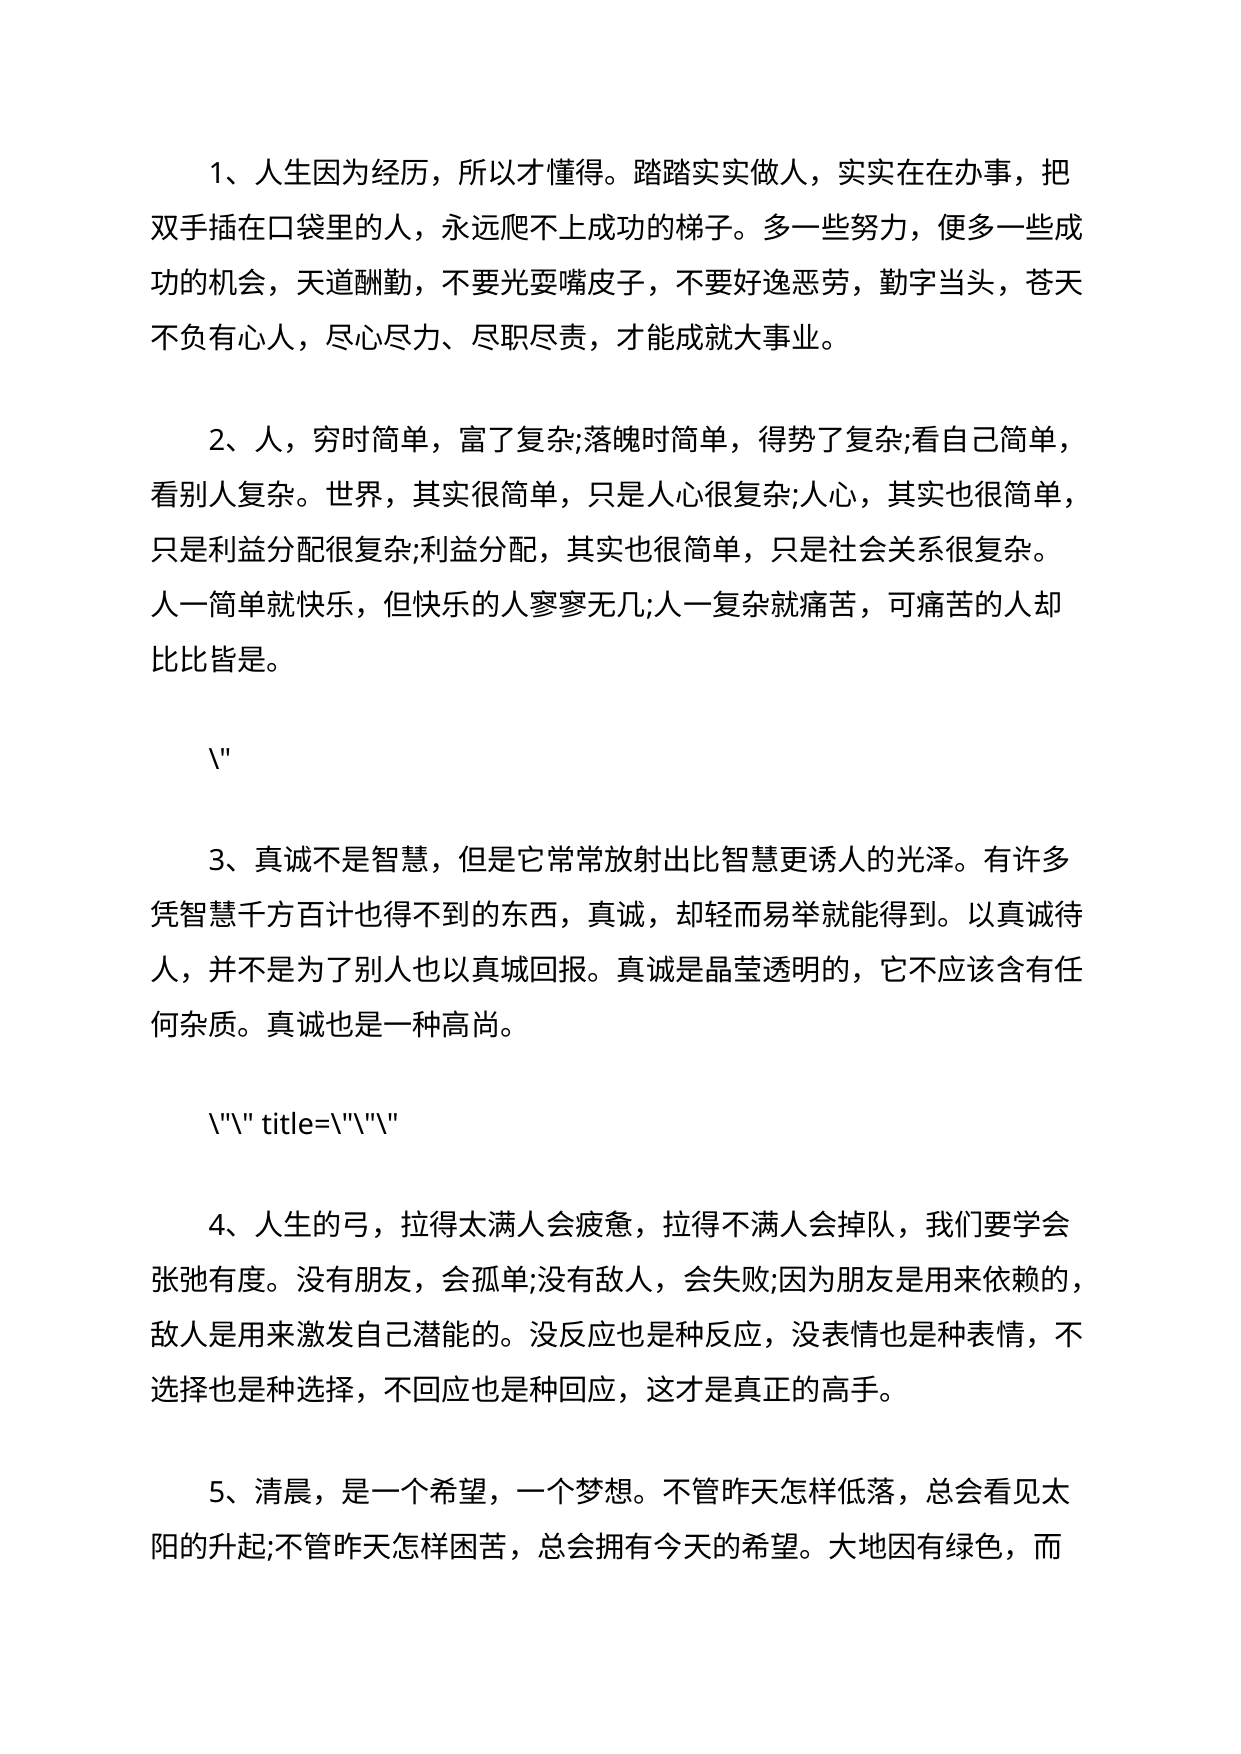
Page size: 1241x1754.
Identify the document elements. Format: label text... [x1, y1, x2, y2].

text 1、人生因为经历，所以才懂得。踏踏实实做人，实实在在办事，把双手插在口袋里的人，永远爬不上成功的梯子。多一些努力，便多一些成功的机会，天道酬勤，不要光耍嘴皮子，不要好逸恶劳，勤字当头，苍天不负有心人，尽心尽力、尽职尽责，才能成就大事业。 [150, 150, 1090, 357]
text 4、人生的弓，拉得太满人会疲惫，拉得不满人会掉队，我们要学会张弛有度。没有朋友，会孤单;没有敌人，会失败;因为朋友是用来依赖的，敌人是用来激发自己潜能的。没反应也是种反应，没表情也是种表情，不选择也是种选择，不回应也是种回应，这才是真正的高手。 [150, 1202, 1090, 1409]
text 3、真诚不是智慧，但是它常常放射出比智慧更诱人的光泽。有许多凭智慧千方百计也得不到的东西，真诚，却轻而易举就能得到。以真诚待人，并不是为了别人也以真城回报。真诚是晶莹透明的，它不应该含有任何杂质。真诚也是一种高尚。 [150, 837, 1090, 1044]
text \"\" title=\"\"\" [150, 1103, 1090, 1143]
text 2、人，穷时简单，富了复杂;落魄时简单，得势了复杂;看自己简单，看别人复杂。世界，其实很简单，只是人心很复杂;人心，其实也很简单，只是利益分配很复杂;利益分配，其实也很简单，只是社会关系很复杂。人一简单就快乐，但快乐的人寥寥无几;人一复杂就痛苦，可痛苦的人却比比皆是。 [150, 417, 1090, 679]
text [150, 1468, 1090, 1566]
text \" [150, 738, 1090, 778]
